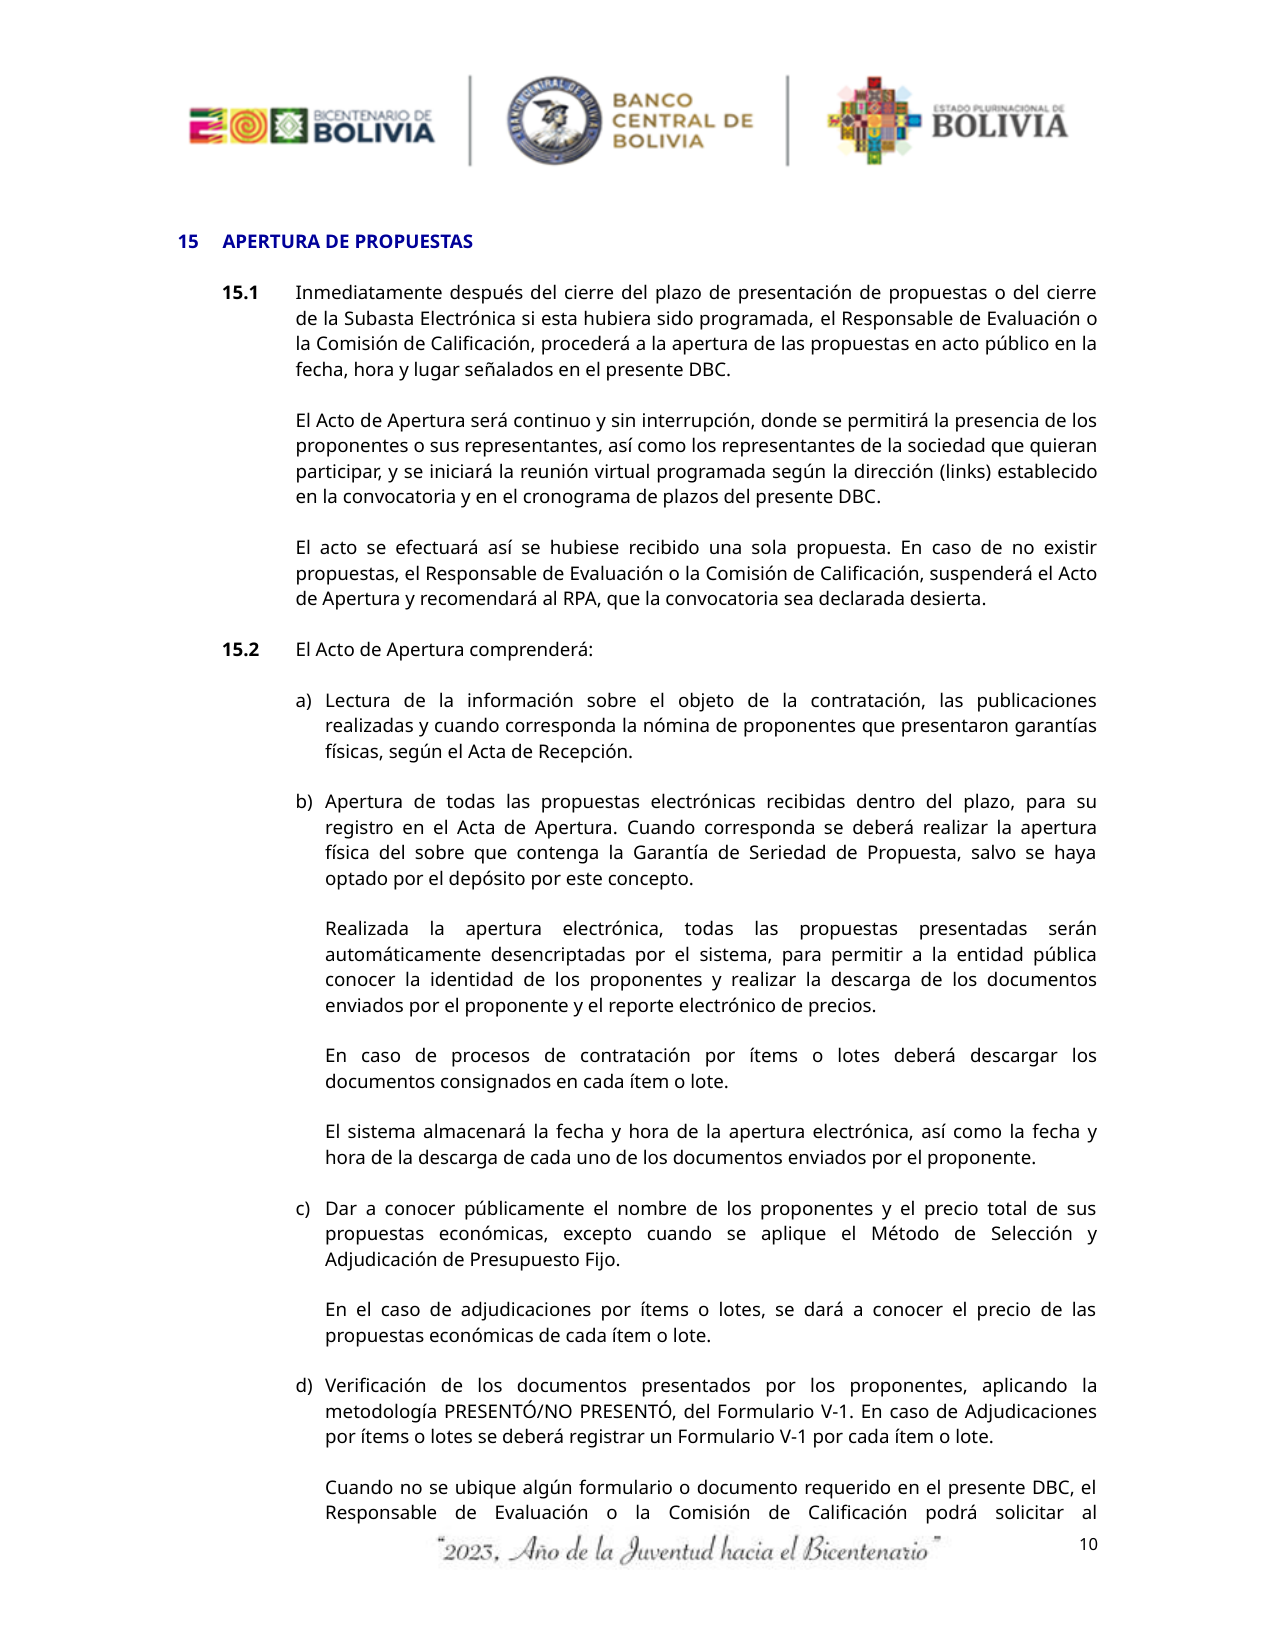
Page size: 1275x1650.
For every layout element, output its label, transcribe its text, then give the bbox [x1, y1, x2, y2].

title El sistema almacenará la fecha y hora de la apertura electrónica, así como la fecha y hora de la descarga de cada uno de los documentos enviados por el proponente. [325, 1119, 1098, 1170]
title Verificación de los documentos presentados por los proponentes, aplicando la metodología PRESENTÓ/NO PRESENTÓ, del Formulario V-1. En caso de Adjudicaciones por ítems o lotes se deberá registrar un Formulario V-1 por cada ítem o lote. [295, 1372, 1098, 1449]
title Dar a conocer públicamente el nombre de los proponentes y el precio total de sus propuestas económicas, excepto cuando se aplique el Método de Selección y Adjudicación de Presupuesto Fijo. [295, 1195, 1098, 1271]
title El Acto de Apertura comprenderá: [222, 637, 1098, 662]
picture [171, 25, 1092, 169]
title APERTURA DE PROPUESTAS [177, 228, 1098, 254]
title Realizada la apertura electrónica, todas las propuestas presentadas serán automáticamente desencriptadas por el sistema, para permitir a la entidad pública conocer la identidad de los proponentes y realizar la descarga de los documentos enviados por el proponente y el reporte electrónico de precios. [325, 916, 1098, 1018]
title En caso de procesos de contratación por ítems o lotes deberá descargar los documentos consignados en cada ítem o lote. [325, 1043, 1098, 1094]
title El acto se efectuará así se hubiese recibido una sola propuesta. En caso de no existir propuestas, el Responsable de Evaluación o la Comisión de Calificación, suspenderá el Acto de Apertura y recomendará al RPA, que la convocatoria sea declarada desierta. [295, 534, 1098, 611]
title El Acto de Apertura será continuo y sin interrupción, donde se permitirá la presencia de los proponentes o sus representantes, así como los representantes de la sociedad que quieran participar, y se iniciará la reunión virtual programada según la dirección (links) establecido en la convocatoria y en el cronograma de plazos del presente DBC. [295, 407, 1098, 509]
title Lectura de la información sobre el objeto de la contratación, las publicaciones realizadas y cuando corresponda la nómina de proponentes que presentaron garantías físicas, según el Acta de Recepción. [295, 687, 1098, 764]
title Inmediatamente después del cierre del plazo de presentación de propuestas o del cierre de la Subasta Electrónica si esta hubiera sido programada, el Responsable de Evaluación o la Comisión de Calificación, procederá a la apertura de las propuestas en acto público en la fecha, hora y lugar señalados en el presente DBC. [222, 279, 1098, 381]
picture [420, 1525, 955, 1584]
title En el caso de adjudicaciones por ítems o lotes, se dará a conocer el precio de las propuestas económicas de cada ítem o lote. [325, 1296, 1098, 1347]
title Apertura de todas las propuestas electrónicas recibidas dentro del plazo, para su registro en el Acta de Apertura. Cuando corresponda se deberá realizar la apertura física del sobre que contenga la Garantía de Seriedad de Propuesta, salvo se haya optado por el depósito por este concepto. [295, 789, 1098, 891]
